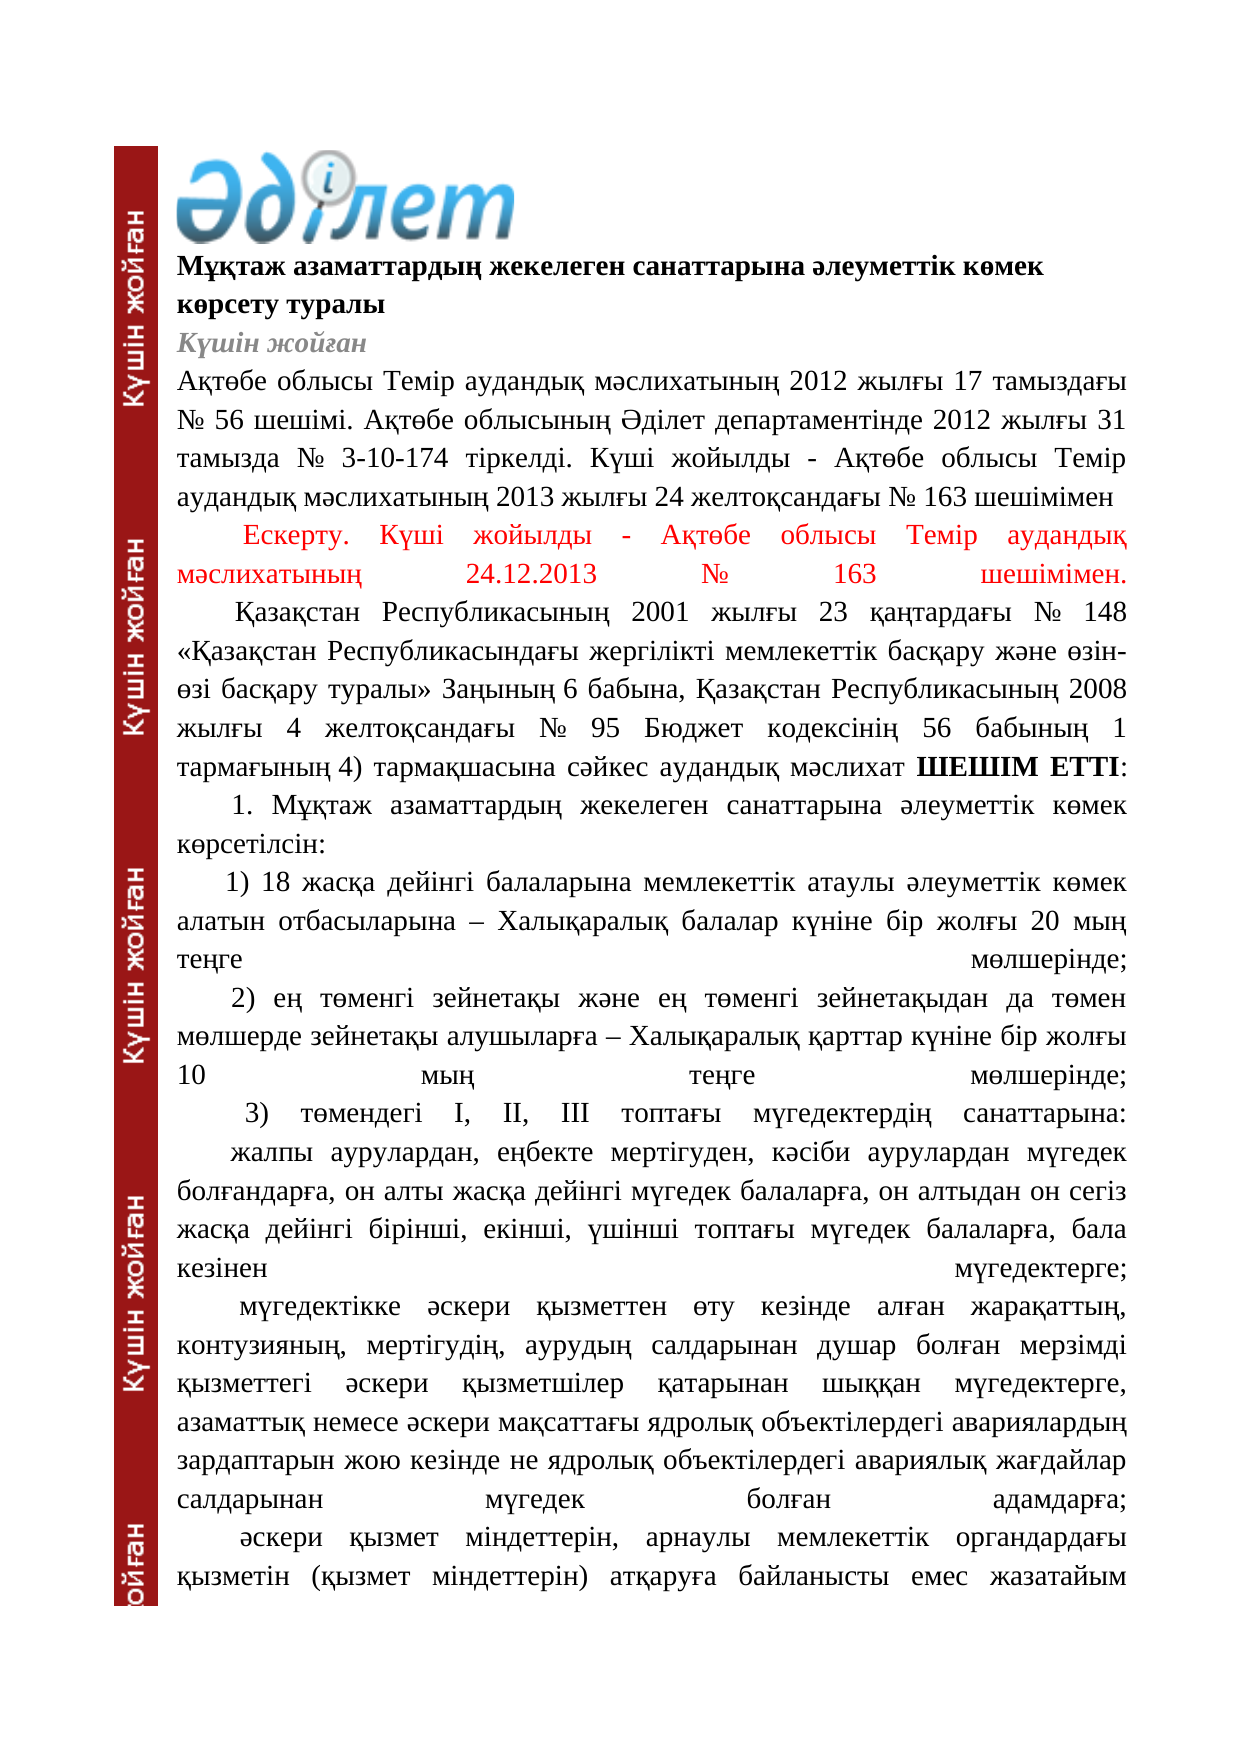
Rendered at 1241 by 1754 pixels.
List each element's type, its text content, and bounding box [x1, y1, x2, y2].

picture [114, 1592, 158, 1606]
text Мұқтаж азаматтардың жекелеген санаттарына әлеуметтік көмек көрсету туралы [112, 248, 1128, 320]
text Ақтөбе облысы Темір аудандық мәслихатының 2012 жылғы 17 тамыздағы № 56 шешімі. Ақтөбе облысының Әділет департаментінде 2012 жылғы 31 тамызда № 3-10-174 тіркелді. Күші жойылды - Ақтөбе облысы Темір аудандық мәслихатының 2013 жылғы 24 желтоқсандағы № 163 шешімімен [112, 363, 1128, 512]
picture [114, 320, 158, 325]
picture [114, 146, 158, 248]
picture [114, 358, 158, 363]
picture [114, 512, 158, 517]
text Күшін жойған [112, 325, 1128, 358]
picture [176, 150, 515, 244]
